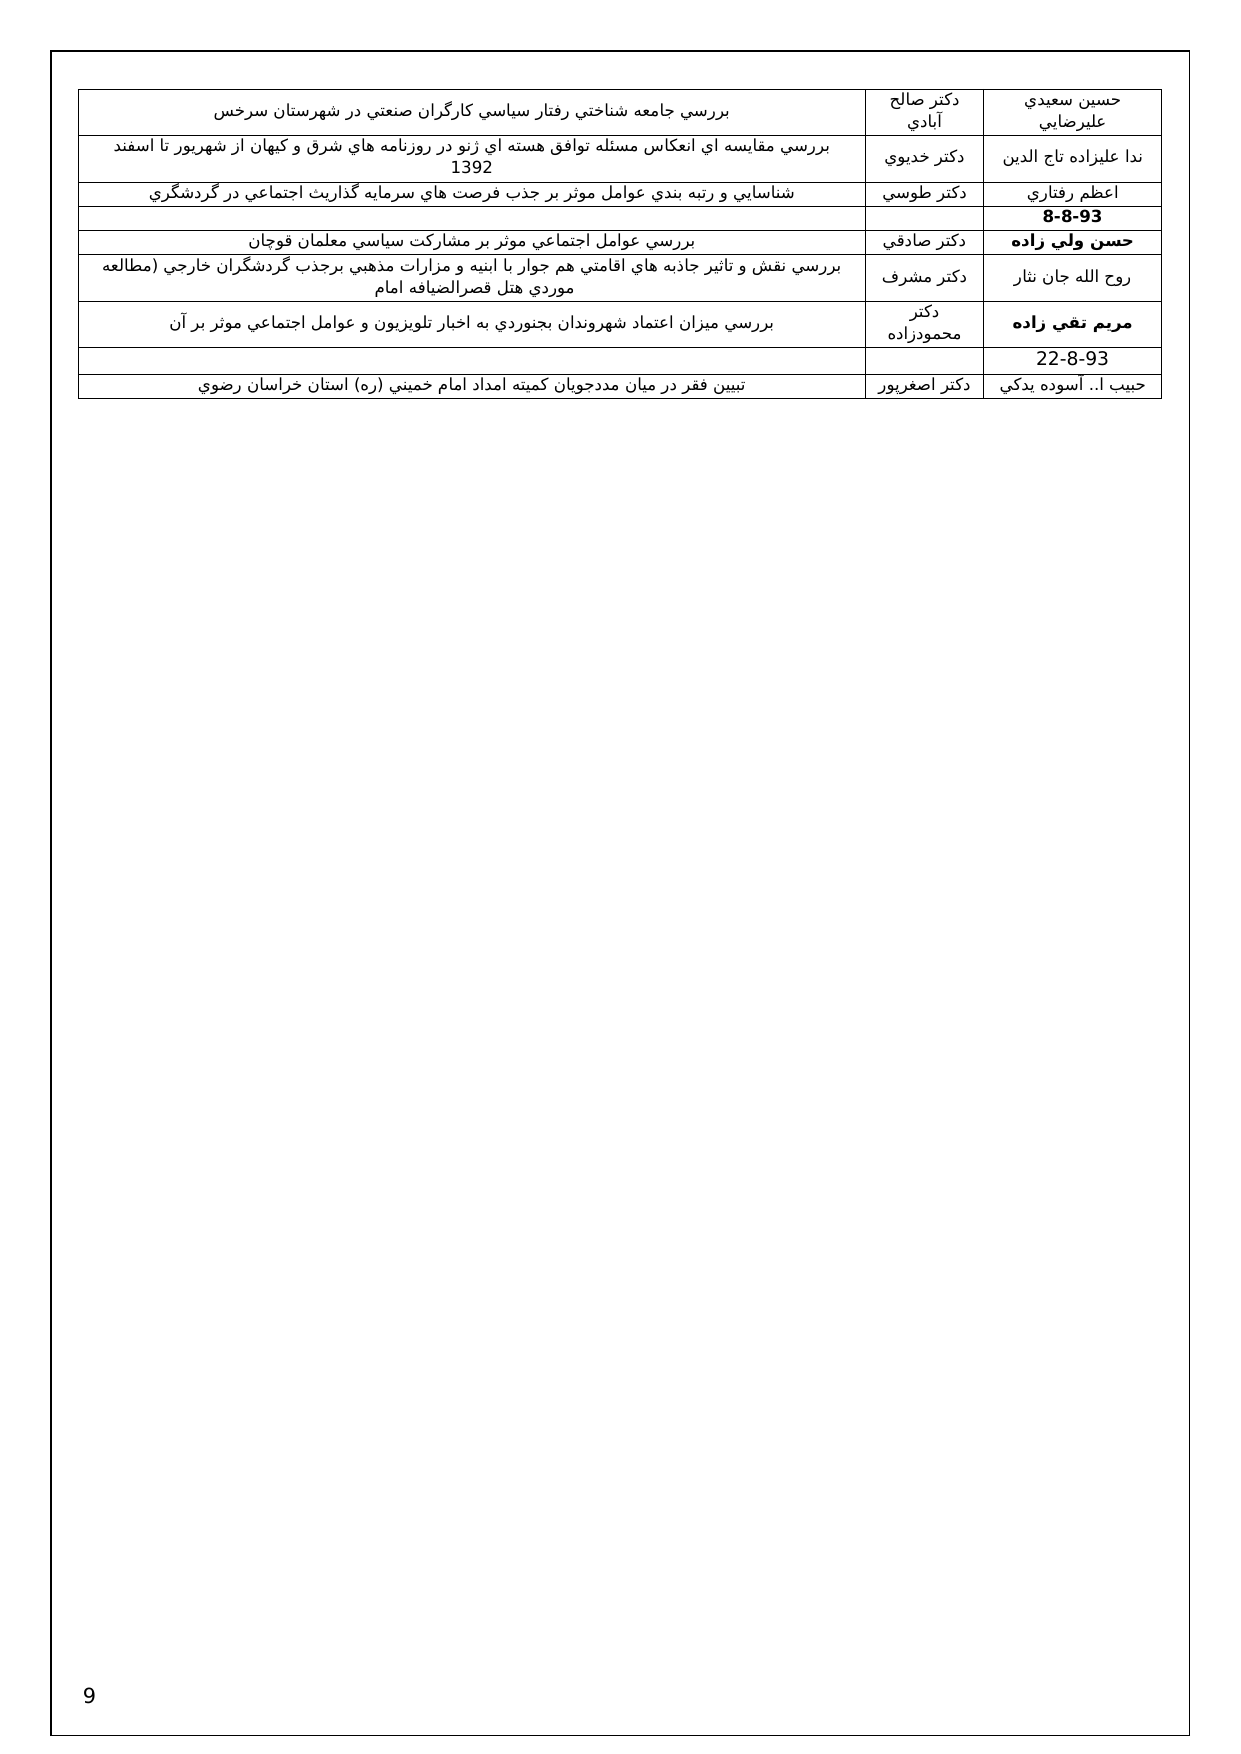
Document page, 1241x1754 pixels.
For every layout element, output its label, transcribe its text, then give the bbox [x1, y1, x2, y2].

table_cell حسن ولي زاده [984, 231, 1161, 254]
table_cell 8-8-93 [984, 207, 1161, 230]
table_cell دكتر طوسي [866, 183, 983, 206]
table_cell مريم تقي زاده [984, 302, 1161, 347]
table_cell ندا عليزاده تاج الدين [984, 136, 1161, 182]
table_cell دكتر مشرف [866, 255, 983, 301]
table_cell [79, 207, 865, 230]
table_cell دكتر محمودزاده [866, 302, 983, 347]
table_cell بررسي عوامل اجتماعي موثر بر مشاركت سياسي معلمان قوچان [79, 231, 865, 254]
table_cell حسين سعيدي عليرضايي [984, 90, 1161, 135]
table_cell اعظم رفتاري [984, 183, 1161, 206]
table_cell بررسي نقش و تاثير جاذبه هاي اقامتي هم جوار با ابنيه و مزارات مذهبي برجذب گردشگران خارجي (مطالعه موردي هتل قصرالضيافه امام [79, 255, 865, 301]
table_cell حبيب ا.. آسوده يدكي [984, 375, 1161, 398]
table_cell بررسي ميزان اعتماد شهروندان بجنوردي به اخبار تلويزيون و عوامل اجتماعي موثر بر آن [79, 302, 865, 347]
table_cell روح الله جان نثار [984, 255, 1161, 301]
table_cell [79, 348, 865, 374]
table_cell دكتر اصغرپور [866, 375, 983, 398]
table_cell بررسي جامعه شناختي رفتار سياسي كارگران صنعتي در شهرستان سرخس [79, 90, 865, 135]
table_cell [866, 207, 983, 230]
table_cell [866, 348, 983, 374]
table_cell دكتر صالح آبادي [866, 90, 983, 135]
table_cell بررسي مقايسه اي انعكاس مسئله توافق هسته اي ژنو در روزنامه هاي شرق و كيهان از شهريور تا اسفند 1392 [79, 136, 865, 182]
table_cell دكتر خديوي [866, 136, 983, 182]
table_cell شناسايي و رتبه بندي عوامل موثر بر جذب فرصت هاي سرمايه گذاريث اجتماعي در گردشگري [79, 183, 865, 206]
table_cell دكتر صادقي [866, 231, 983, 254]
table_cell 22-8-93 [984, 348, 1161, 374]
table_cell تبيين فقر در ميان مددجويان كميته امداد امام خميني (ره) استان خراسان رضوي [79, 375, 865, 398]
